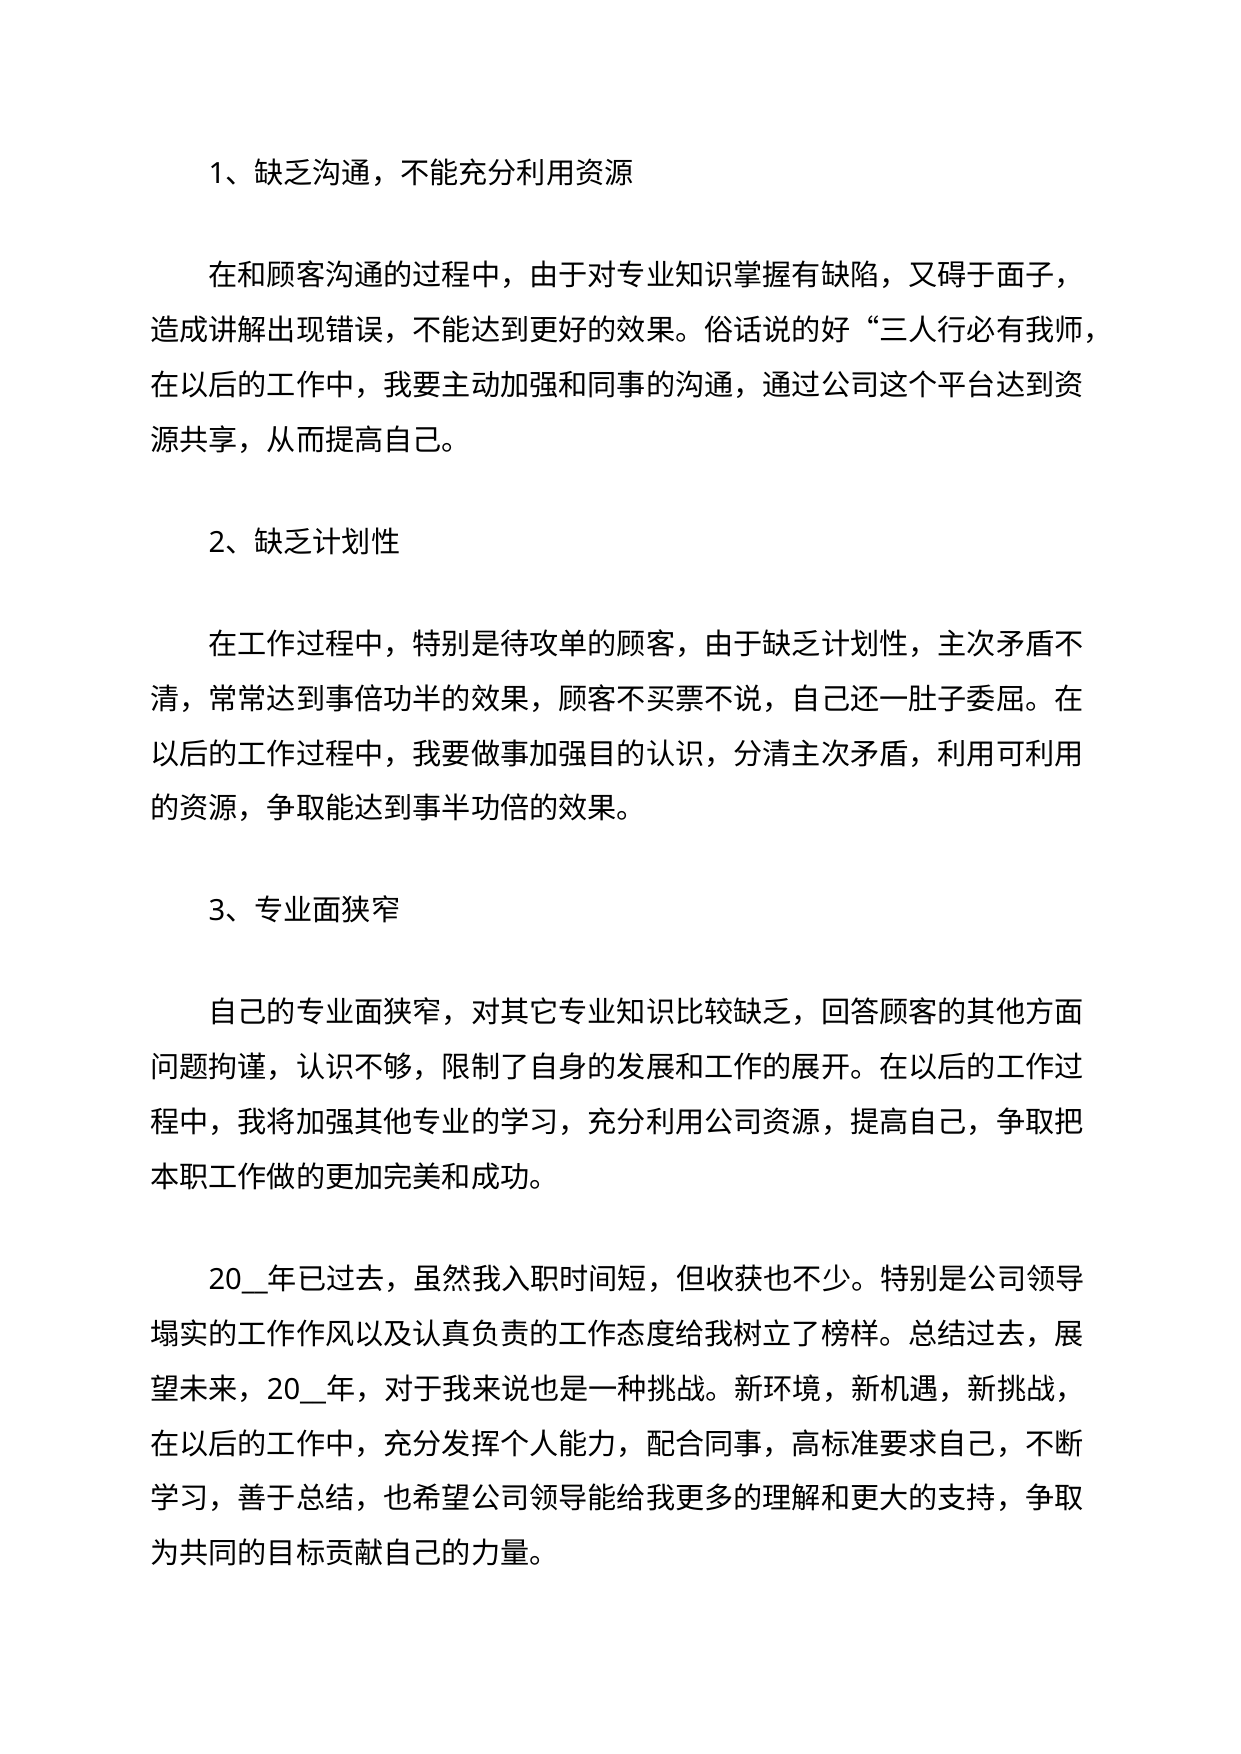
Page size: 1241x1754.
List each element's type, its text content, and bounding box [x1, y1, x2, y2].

text 20__年已过去，虽然我入职时间短，但收获也不少。特别是公司领导塌实的工作作风以及认真负责的工作态度给我树立了榜样。总结过去，展望未来，20__年，对于我来说也是一种挑战。新环境，新机遇，新挑战，在以后的工作中，充分发挥个人能力，配合同事，高标准要求自己，不断学习，善于总结，也希望公司领导能给我更多的理解和更大的支持，争取为共同的目标贡献自己的力量。 [150, 1255, 1090, 1572]
text 在工作过程中，特别是待攻单的顾客，由于缺乏计划性，主次矛盾不清，常常达到事倍功半的效果，顾客不买票不说，自己还一肚子委屈。在以后的工作过程中，我要做事加强目的认识，分清主次矛盾，利用可利用的资源，争取能达到事半功倍的效果。 [150, 620, 1090, 827]
text 在和顾客沟通的过程中，由于对专业知识掌握有缺陷，又碍于面子，造成讲解出现错误，不能达到更好的效果。俗话说的好“三人行必有我师，在以后的工作中，我要主动加强和同事的沟通，通过公司这个平台达到资源共享，从而提高自己。 [150, 252, 1090, 459]
text 自己的专业面狭窄，对其它专业知识比较缺乏，回答顾客的其他方面问题拘谨，认识不够，限制了自身的发展和工作的展开。在以后的工作过程中，我将加强其他专业的学习，充分利用公司资源，提高自己，争取把本职工作做的更加完美和成功。 [150, 989, 1090, 1196]
text 3、专业面狭窄 [150, 887, 1090, 929]
text 1、缺乏沟通，不能充分利用资源 [150, 150, 1090, 192]
text 2、缺乏计划性 [150, 518, 1090, 561]
